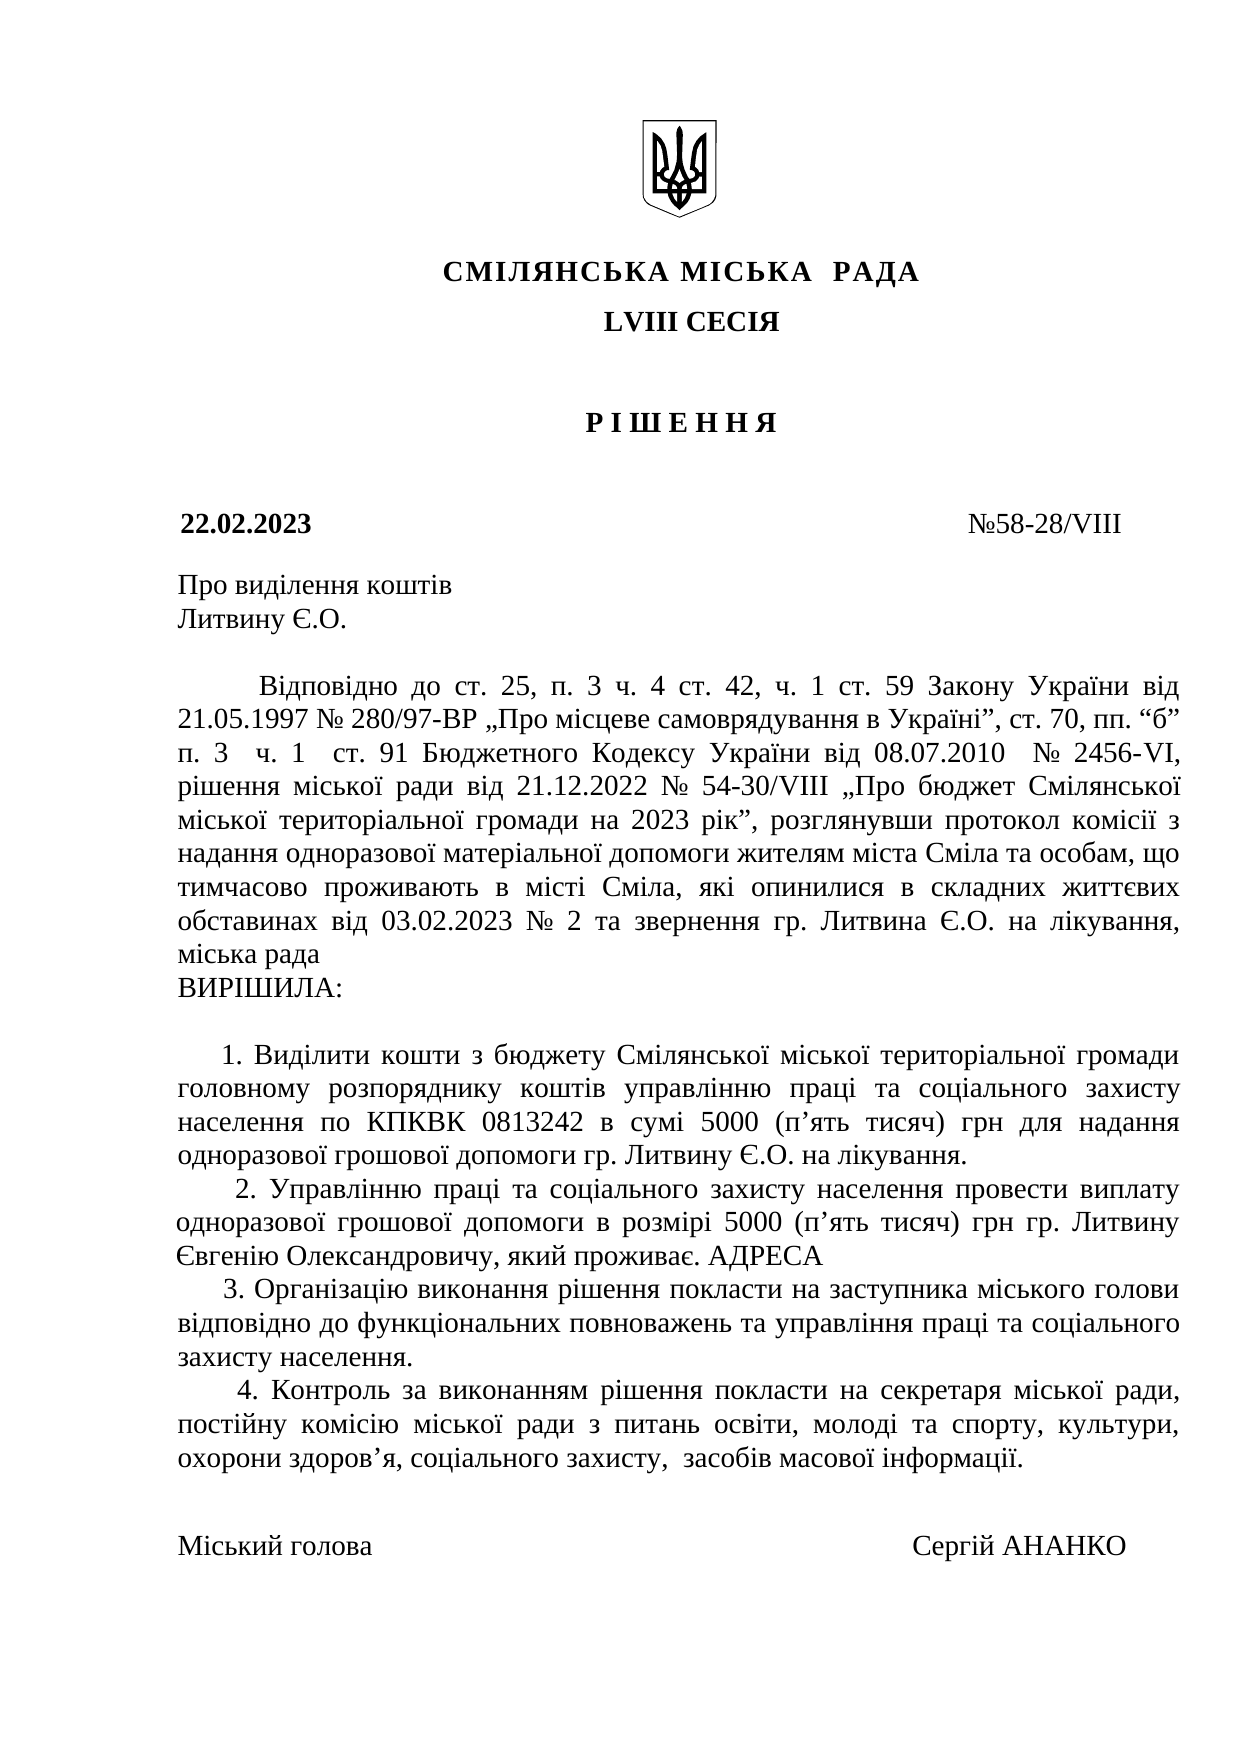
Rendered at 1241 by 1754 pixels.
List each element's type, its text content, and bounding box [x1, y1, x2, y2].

text 2. Управлінню праці та соціального захисту населення провести виплату одноразової грошової допомоги в розмірі 5000 (п’ять тисяч) грн гр. Литвину Євгенію Олександровичу, який проживає. АДРЕСА [176, 1171, 1181, 1272]
text Відповідно до ст. 25, п. 3 ч. 4 ст. 42, ч. 1 ст. 59 Закону України від 21.05.1997 № 280/97-ВР „Про місцеве самоврядування в Україні”, ст. 70, пп. “б” п. 3 ч. 1 ст. 91 Бюджетного Кодексу України від 08.07.2010 № 2456-VІ, рішення міської ради від 21.12.2022 № 54-30/VIIІ „Про бюджет Смілянської міської територіальної громади на 2023 рік”, розглянувши протокол комісії з надання одноразової матеріальної допомоги жителям міста Сміла та особам, що тимчасово проживають в місті Сміла, які опинилися в складних життєвих обставинах від 03.02.2023 № 2 та звернення гр. Литвина Є.О. на лікування, міська рада [177, 668, 1181, 970]
text Міський голова Сергій АНАНКО [177, 1528, 1181, 1561]
text 1. Виділити кошти з бюджету Смілянської міської територіальної громади головному розпоряднику коштів управлінню праці та соціального захисту населення по КПКВК 0813242 в сумі 5000 (п’ять тисяч) грн для надання одноразової грошової допомоги гр. Литвину Є.О. на лікування. [177, 1037, 1181, 1171]
title Литвину Є.О. [177, 601, 544, 634]
title Про виділення коштів [177, 567, 544, 601]
text 3. Організацію виконання рішення покласти на заступника міського голови відповідно до функціональних повноважень та управління праці та соціального захисту населення. [177, 1272, 1181, 1372]
table_header СМІЛЯНСЬКА МІСЬКА РАДА LVIII СЕСІЯ Р І Ш Е Н Н Я 22.02.2023 №58-28/VIII [140, 118, 1222, 567]
text 4. Контроль за виконанням рішення покласти на секретаря міської ради, постійну комісію міської ради з питань освіти, молоді та спорту, культури, охорони здоров’я, соціального захисту, засобів масової інформації. [177, 1372, 1181, 1475]
text ВИРІШИЛА: [177, 970, 1181, 1003]
